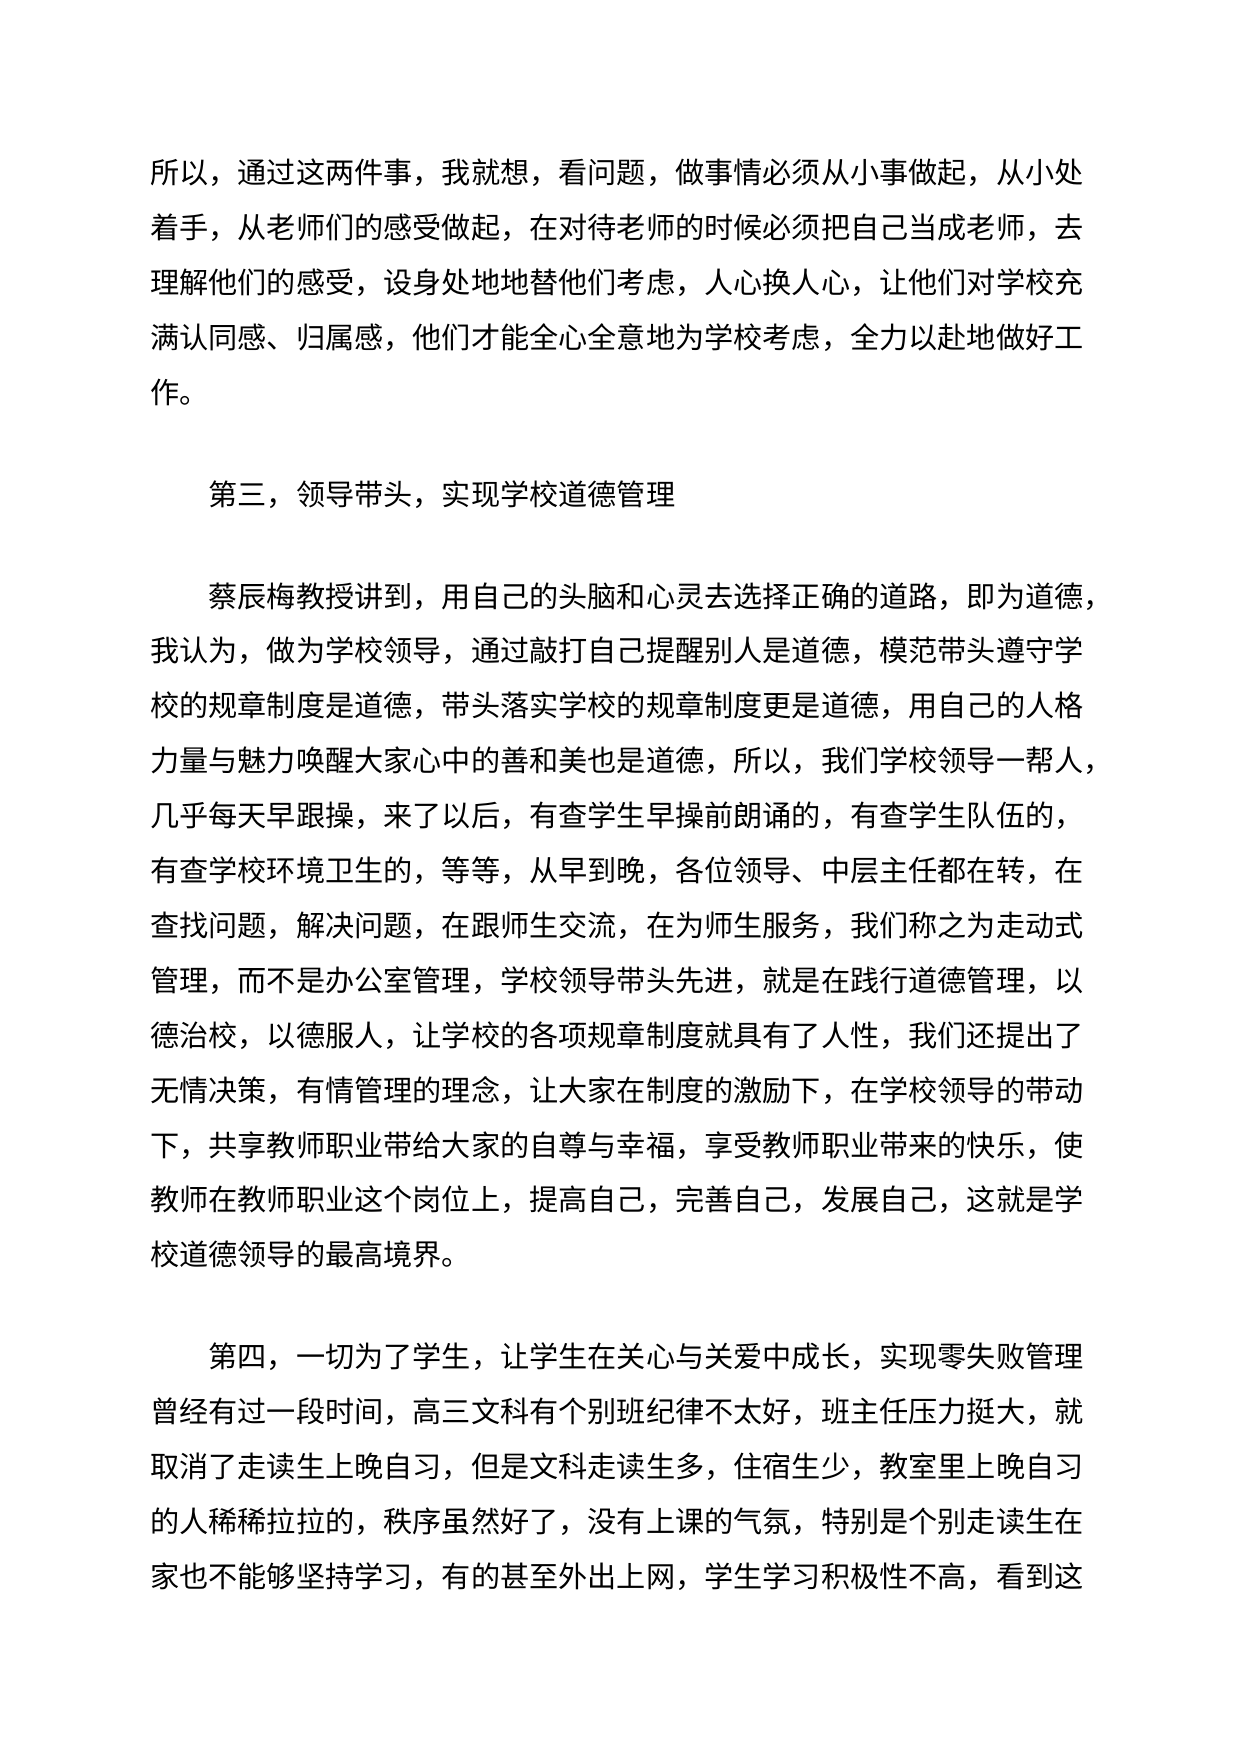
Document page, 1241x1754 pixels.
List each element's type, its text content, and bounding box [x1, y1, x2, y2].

text 第三，领导带头，实现学校道德管理 [150, 471, 1090, 514]
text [150, 150, 1090, 412]
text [150, 1334, 1090, 1596]
text 蔡辰梅教授讲到，用自己的头脑和心灵去选择正确的道路，即为道德，我认为，做为学校领导，通过敲打自己提醒别人是道德，模范带头遵守学校的规章制度是道德，带头落实学校的规章制度更是道德，用自己的人格力量与魅力唤醒大家心中的善和美也是道德，所以，我们学校领导一帮人，几乎每天早跟操，来了以后，有查学生早操前朗诵的，有查学生队伍的，有查学校环境卫生的，等等，从早到晚，各位领导、中层主任都在转，在查找问题，解决问题，在跟师生交流，在为师生服务，我们称之为走动式管理，而不是办公室管理，学校领导带头先进，就是在践行道德管理，以德治校，以德服人，让学校的各项规章制度就具有了人性，我们还提出了无情决策，有情管理的理念，让大家在制度的激励下，在学校领导的带动下，共享教师职业带给大家的自尊与幸福，享受教师职业带来的快乐，使教师在教师职业这个岗位上，提高自己，完善自己，发展自己，这就是学校道德领导的最高境界。 [150, 573, 1090, 1274]
